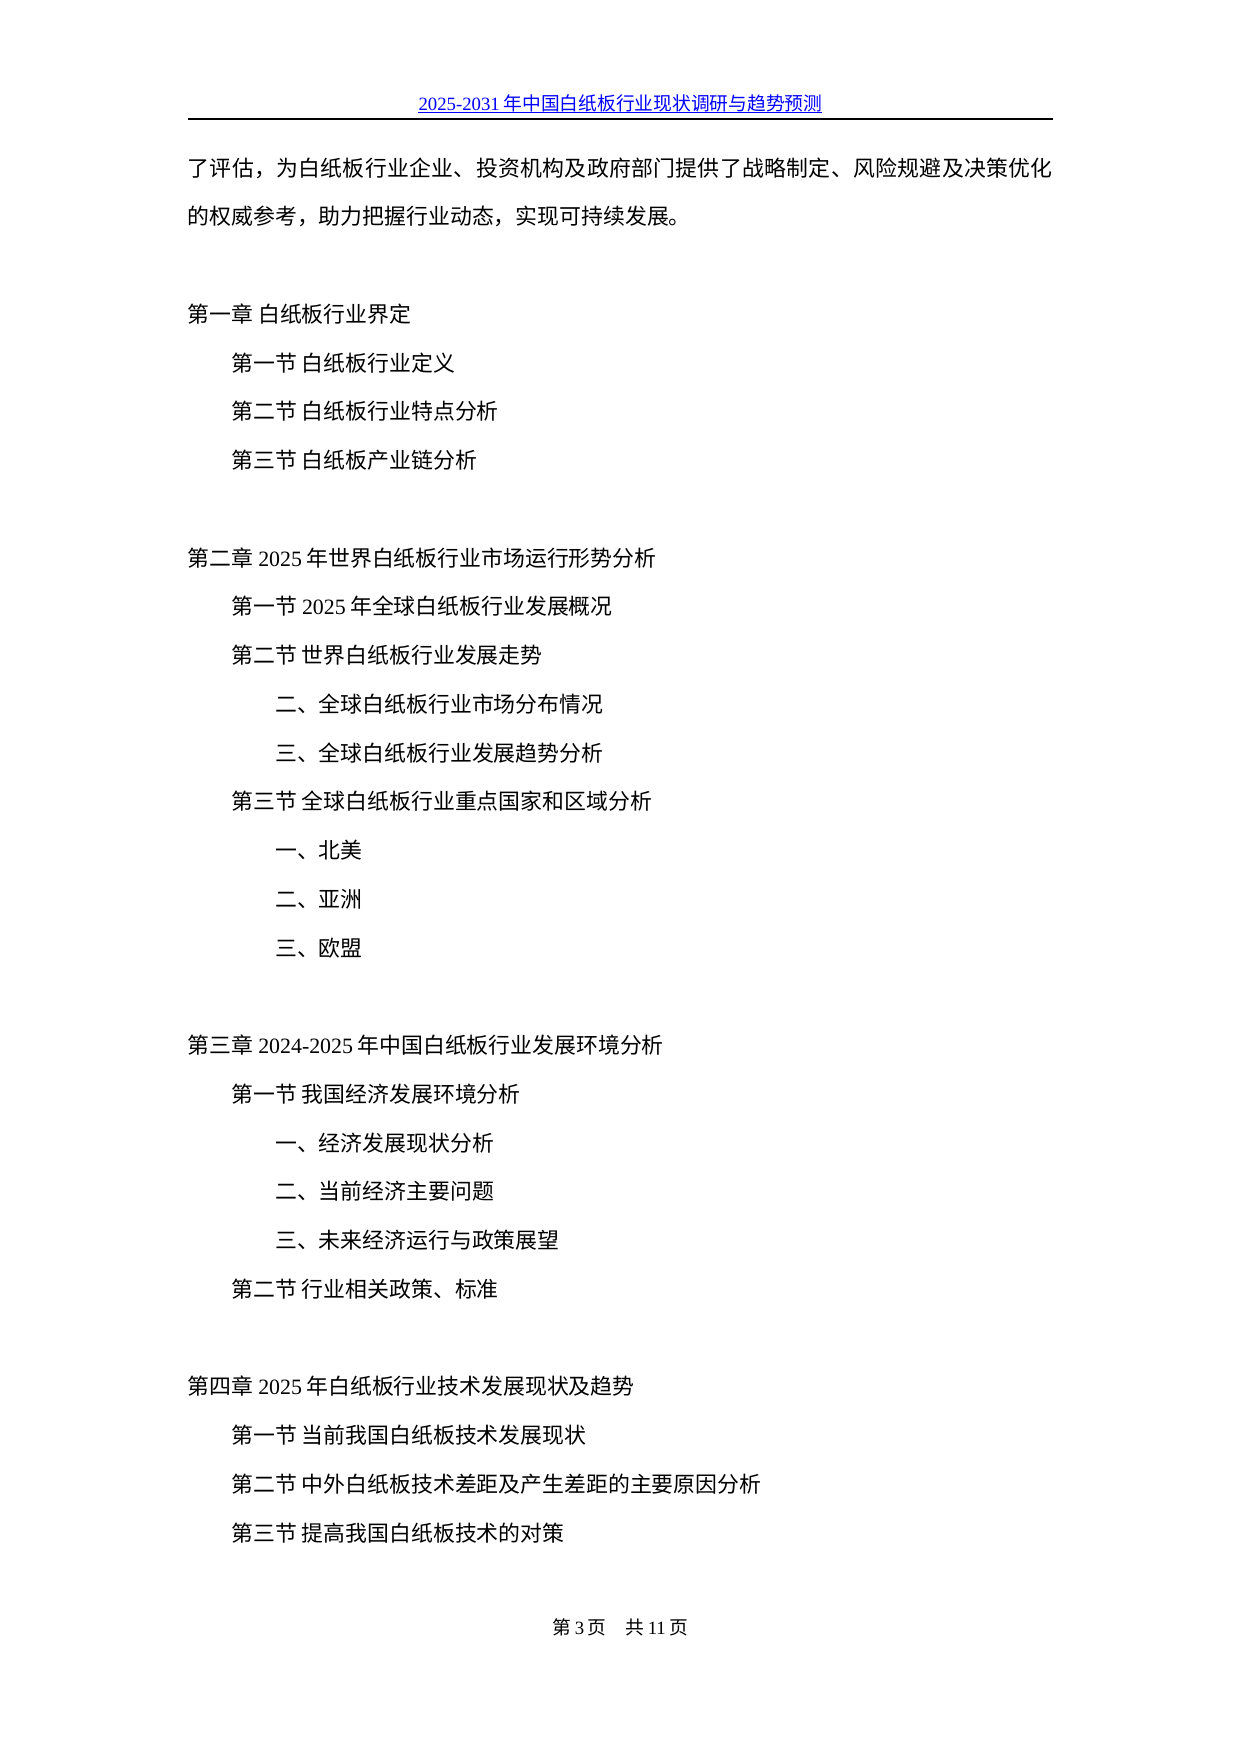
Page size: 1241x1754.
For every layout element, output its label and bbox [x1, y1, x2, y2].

text [187, 150, 1053, 1548]
